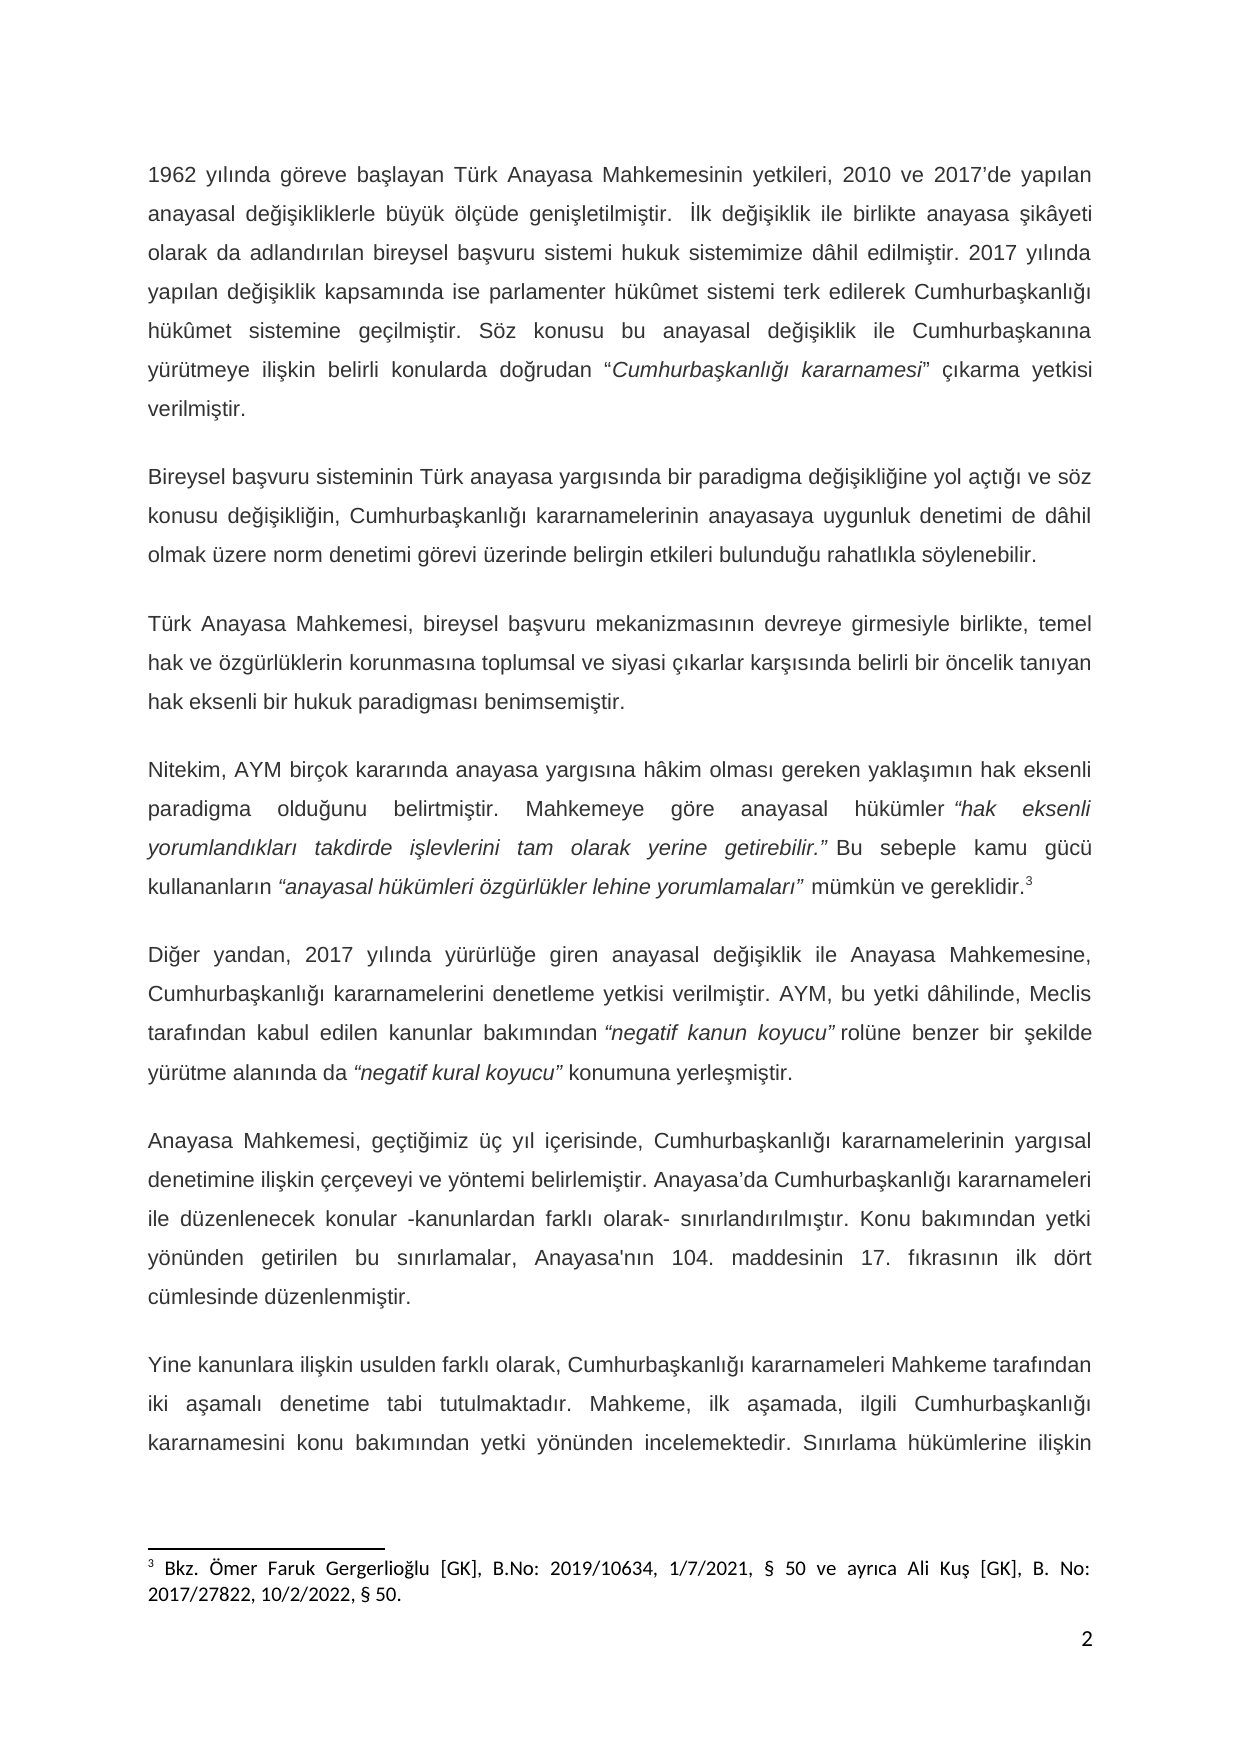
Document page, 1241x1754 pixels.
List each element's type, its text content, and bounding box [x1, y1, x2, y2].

text Nitekim, AYM birçok kararında anayasa yargısına hâkim olması gereken yaklaşımın hak eksenli paradigma olduğunu belirtmiştir. Mahkemeye göre anayasal hükümler “hak eksenli yorumlandıkları takdirde işlevlerini tam olarak yerine getirebilir.” Bu sebeple kamu gücü kullananların “anayasal hükümleri özgürlükler lehine yorumlamaları” mümkün ve gereklidir. [148, 743, 1093, 899]
text Bireysel başvuru sisteminin Türk anayasa yargısında bir paradigma değişikliğine yol açtığı ve söz konusu değişikliğin, Cumhurbaşkanlığı kararnamelerinin anayasaya uygunluk denetimi de dâhil olmak üzere norm denetimi görevi üzerinde belirgin etkileri bulunduğu rahatlıkla söylenebilir. [148, 450, 1093, 567]
text Diğer yandan, 2017 yılında yürürlüğe giren anayasal değişiklik ile Anayasa Mahkemesine, Cumhurbaşkanlığı kararnamelerini denetleme yetkisi verilmiştir. AYM, bu yetki dâhilinde, Meclis tarafından kabul edilen kanunlar bakımından “negatif kanun koyucu” rolüne benzer bir şekilde yürütme alanında da “negatif kural koyucu” konumuna yerleşmiştir. [148, 928, 1093, 1084]
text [148, 1338, 1093, 1455]
text Anayasa Mahkemesi, geçtiğimiz üç yıl içerisinde, Cumhurbaşkanlığı kararnamelerinin yargısal denetimine ilişkin çerçeveyi ve yöntemi belirlemiştir. Anayasa’da Cumhurbaşkanlığı kararnameleri ile düzenlenecek konular -kanunlardan farklı olarak- sınırlandırılmıştır. Konu bakımından yetki yönünden getirilen bu sınırlamalar, Anayasa'nın 104. maddesinin 17. fıkrasının ilk dört cümlesinde düzenlenmiştir. [148, 1114, 1093, 1309]
text Türk Anayasa Mahkemesi, bireysel başvuru mekanizmasının devreye girmesiyle birlikte, temel hak ve özgürlüklerin korunmasına toplumsal ve siyasi çıkarlar karşısında belirli bir öncelik tanıyan hak eksenli bir hukuk paradigması benimsemiştir. [148, 597, 1093, 714]
text 1962 yılında göreve başlayan Türk Anayasa Mahkemesinin yetkileri, 2010 ve 2017’de yapılan anayasal değişikliklerle büyük ölçüde genişletilmiştir. İlk değişiklik ile birlikte anayasa şikâyeti olarak da adlandırılan bireysel başvuru sistemi hukuk sistemimize dâhil edilmiştir. 2017 yılında yapılan değişiklik kapsamında ise parlamenter hükûmet sistemi terk edilerek Cumhurbaşkanlığı hükûmet sistemine geçilmiştir. Söz konusu bu anayasal değişiklik ile Cumhurbaşkanına yürütmeye ilişkin belirli konularda doğrudan “Cumhurbaşkanlığı kararnamesi” çıkarma yetkisi verilmiştir. [148, 148, 1093, 421]
